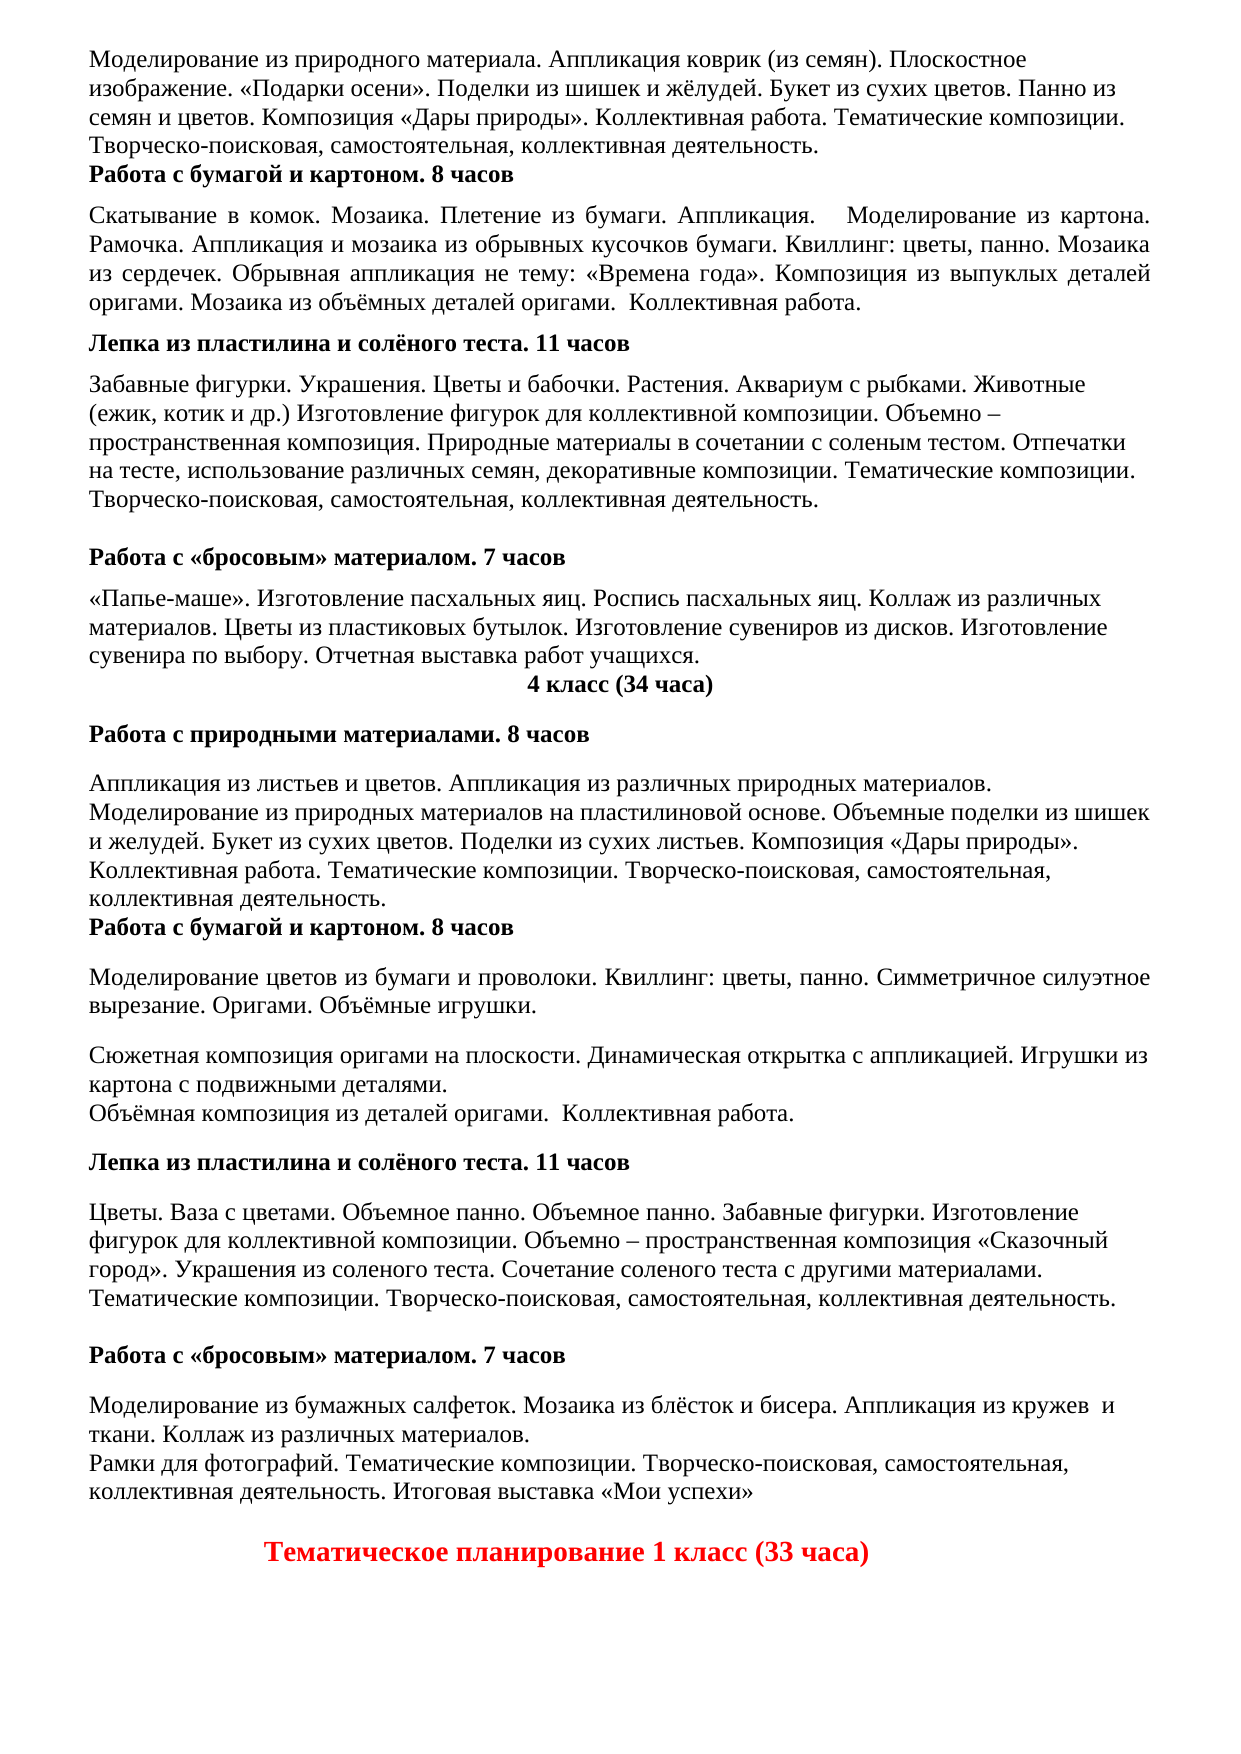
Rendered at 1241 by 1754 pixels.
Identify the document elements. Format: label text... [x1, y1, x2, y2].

text Рамки для фотографий. Тематические композиции. Творческо-поисковая, самостоятельная, коллективная деятельность. Итоговая выставка «Мои успехи» [89, 1448, 1152, 1505]
text Работа с бумагой и картоном. 8 часов [89, 912, 1152, 941]
text Скатывание в комок. Мозаика. Плетение из бумаги. Аппликация. Моделирование из картона. Рамочка. Аппликация и мозаика из обрывных кусочков бумаги. Квиллинг: цветы, панно. Мозаика из сердечек. Обрывная аппликация не тему: «Времена года». Композиция из выпуклых деталей оригами. Мозаика из объёмных деталей оригами. Коллективная работа. [89, 201, 1152, 316]
text Тематическое планирование 1 класс (33 часа) [89, 1534, 1152, 1567]
text Работа с «бросовым» материалом. 7 часов [89, 1341, 1152, 1369]
text Сюжетная композиция оригами на плоскости. Динамическая открытка с аппликацией. Игрушки из картона с подвижными деталями. [89, 1040, 1152, 1098]
text Работа с природными материалами. 8 часов [89, 719, 1152, 748]
text Моделирование цветов из бумаги и проволоки. Квиллинг: цветы, панно. Симметричное силуэтное вырезание. Оригами. Объёмные игрушки. [89, 962, 1152, 1019]
text Забавные фигурки. Украшения. Цветы и бабочки. Растения. Аквариум с рыбками. Животные (ежик, котик и др.) Изготовление фигурок для коллективной композиции. Объемно – пространственная композиция. Природные материалы в сочетании с соленым тестом. Отпечатки на тесте, использование различных семян, декоративные композиции. Тематические композиции. Творческо-поисковая, самостоятельная, коллективная деятельность. [89, 369, 1152, 513]
text Работа с бумагой и картоном. 8 часов [89, 159, 1152, 188]
text Объёмная композиция из деталей оригами. Коллективная работа. [89, 1098, 1152, 1126]
text Лепка из пластилина и солёного теста. 11 часов [89, 328, 1152, 357]
text Работа с «бросовым» материалом. 7 часов [89, 542, 1152, 571]
text Моделирование из бумажных салфеток. Мозаика из блёсток и бисера. Аппликация из кружев и ткани. Коллаж из различных материалов. [89, 1390, 1152, 1448]
text Цветы. Ваза с цветами. Объемное панно. Объемное панно. Забавные фигурки. Изготовление фигурок для коллективной композиции. Объемно – пространственная композиция «Сказочный город». Украшения из соленого теста. Сочетание соленого теста с другими материалами. Тематические композиции. Творческо-поисковая, самостоятельная, коллективная деятельность. [89, 1197, 1152, 1312]
text Аппликация из листьев и цветов. Аппликация из различных природных материалов. Моделирование из природных материалов на пластилиновой основе. Объемные поделки из шишек и желудей. Букет из сухих цветов. Поделки из сухих листьев. Композиция «Дары природы». Коллективная работа. Тематические композиции. Творческо-поисковая, самостоятельная, коллективная деятельность. [89, 768, 1152, 912]
text Лепка из пластилина и солёного теста. 11 часов [89, 1147, 1152, 1176]
text 4 класс (34 часа) [89, 669, 1152, 698]
text «Папье-маше». Изготовление пасхальных яиц. Роспись пасхальных яиц. Коллаж из различных материалов. Цветы из пластиковых бутылок. Изготовление сувениров из дисков. Изготовление сувенира по выбору. Отчетная выставка работ учащихся. [89, 583, 1152, 669]
text Моделирование из природного материала. Аппликация коврик (из семян). Плоскостное изображение. «Подарки осени». Поделки из шишек и жёлудей. Букет из сухих цветов. Панно из семян и цветов. Композиция «Дары природы». Коллективная работа. Тематические композиции. Творческо-поисковая, самостоятельная, коллективная деятельность. [89, 44, 1152, 159]
